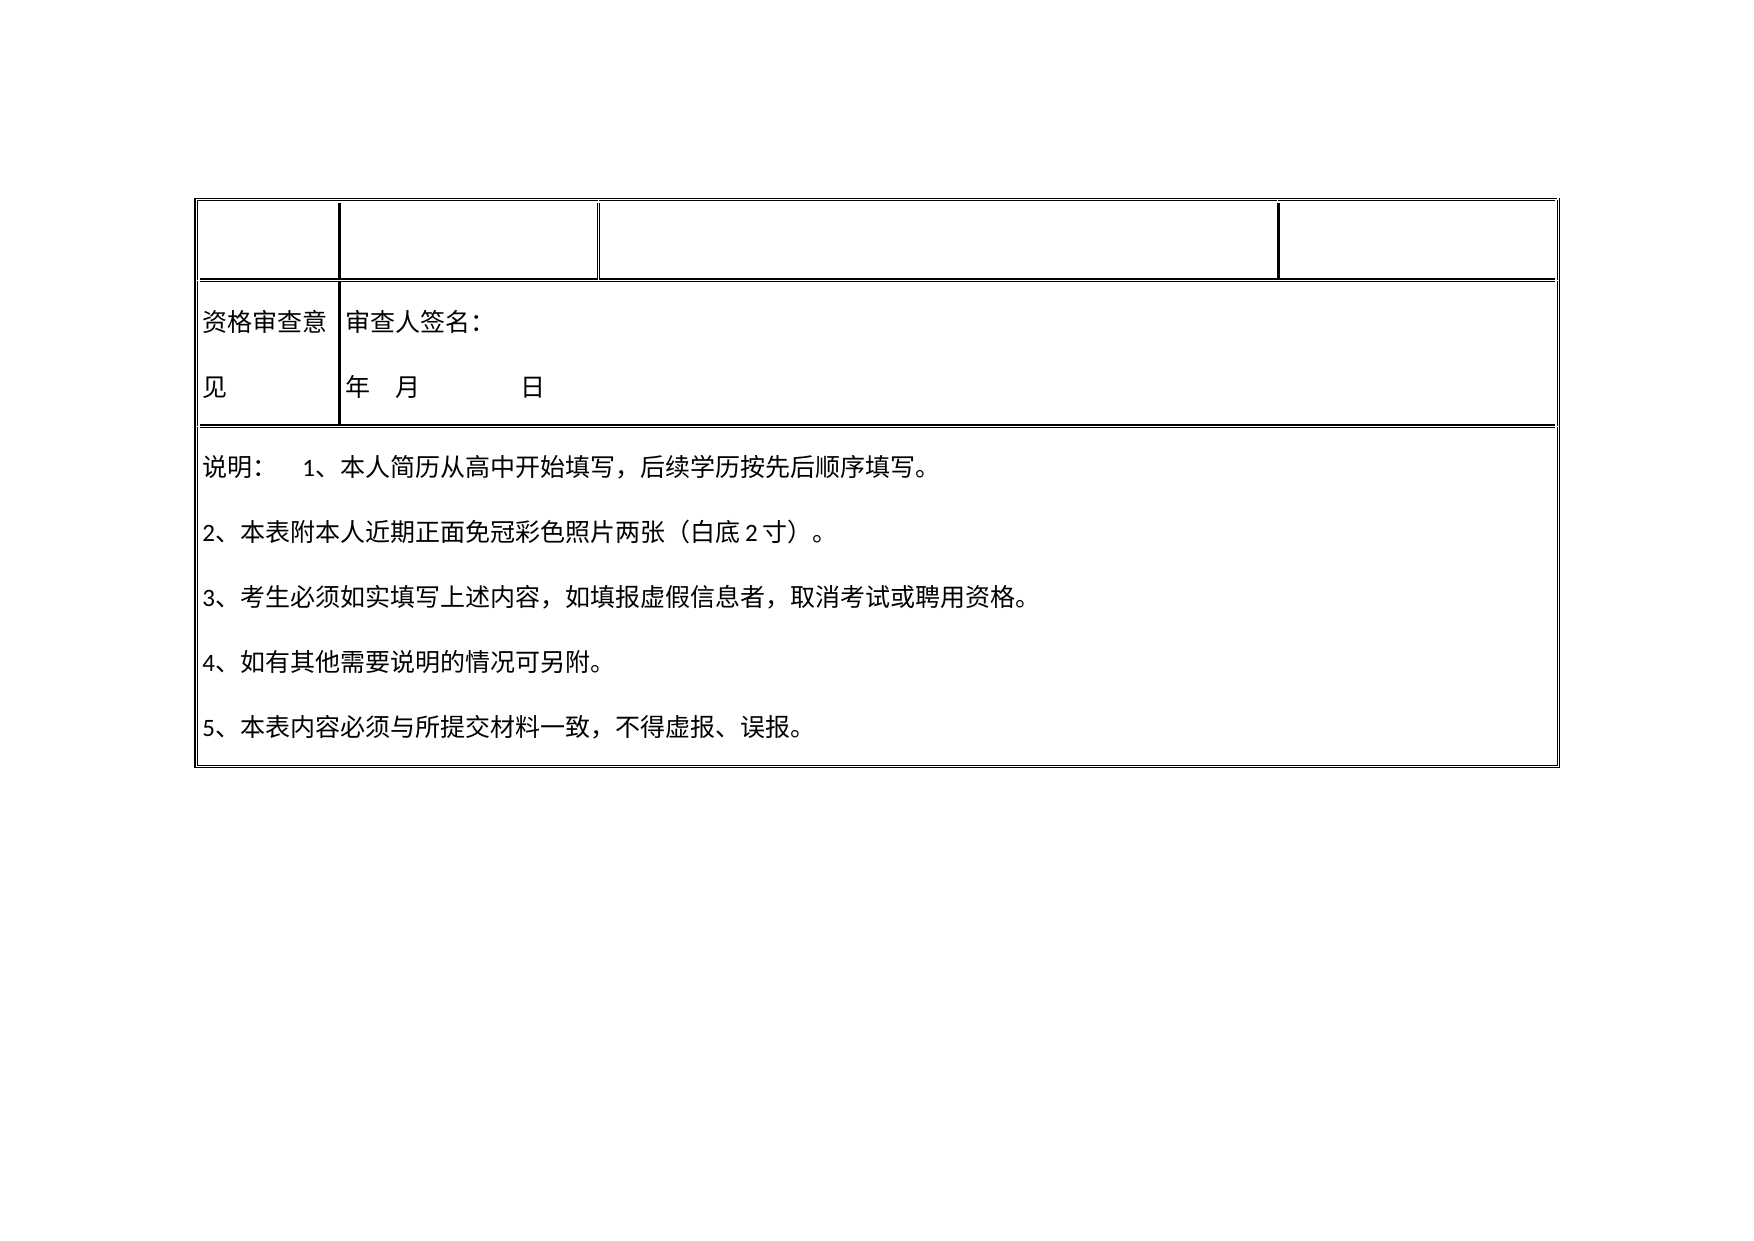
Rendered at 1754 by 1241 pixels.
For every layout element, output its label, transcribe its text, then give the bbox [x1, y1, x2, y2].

table_cell 资格审查意见 [198, 278, 338, 424]
table_cell 审查人签名： 年 月 日 [341, 278, 1557, 424]
table_cell [339, 201, 599, 278]
table_cell [599, 199, 1278, 278]
table_cell 说明： 1、本人简历从高中开始填写，后续学历按先后顺序填写。 2、本表附本人近期正面免冠彩色照片两张（白底2寸）。 3、考生必须如实填写上述内容，如填报虚假信息者，取消考试或聘用资格。 4、如有其他需要说明的情况可另附。 5、本表内容必须与所提交材料一致，不得虚报、误报。 [198, 424, 1557, 765]
table_cell [1278, 198, 1558, 278]
